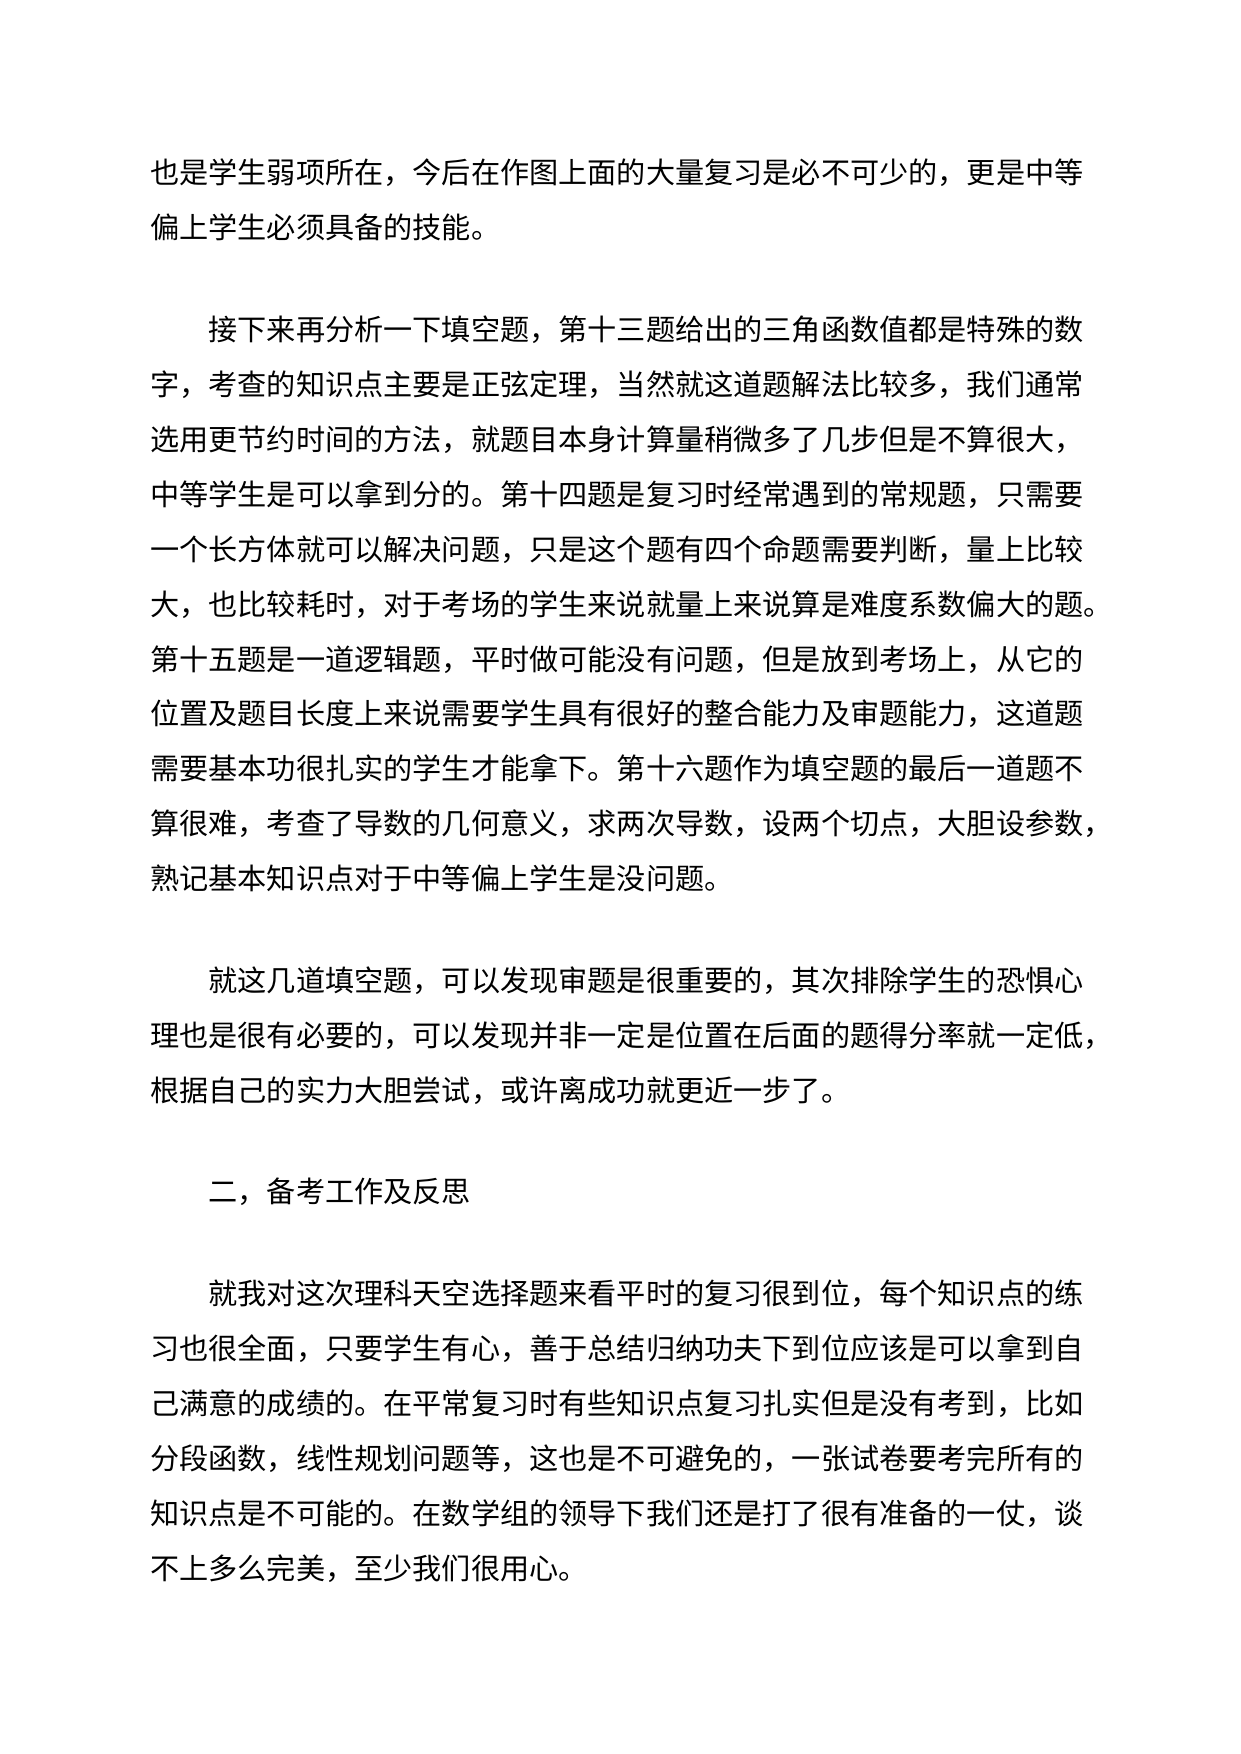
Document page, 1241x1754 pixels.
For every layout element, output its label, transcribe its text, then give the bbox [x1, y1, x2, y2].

text 就我对这次理科天空选择题来看平时的复习很到位，每个知识点的练习也很全面，只要学生有心，善于总结归纳功夫下到位应该是可以拿到自己满意的成绩的。在平常复习时有些知识点复习扎实但是没有考到，比如分段函数，线性规划问题等，这也是不可避免的，一张试卷要考完所有的知识点是不可能的。在数学组的领导下我们还是打了很有准备的一仗，谈不上多么完美，至少我们很用心。 [150, 1271, 1090, 1587]
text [150, 150, 1090, 247]
text 接下来再分析一下填空题，第十三题给出的三角函数值都是特殊的数字，考查的知识点主要是正弦定理，当然就这道题解法比较多，我们通常选用更节约时间的方法，就题目本身计算量稍微多了几步但是不算很大，中等学生是可以拿到分的。第十四题是复习时经常遇到的常规题，只需要一个长方体就可以解决问题，只是这个题有四个命题需要判断，量上比较大，也比较耗时，对于考场的学生来说就量上来说算是难度系数偏大的题。第十五题是一道逻辑题，平时做可能没有问题，但是放到考场上，从它的位置及题目长度上来说需要学生具有很好的整合能力及审题能力，这道题需要基本功很扎实的学生才能拿下。第十六题作为填空题的最后一道题不算很难，考查了导数的几何意义，求两次导数，设两个切点，大胆设参数，熟记基本知识点对于中等偏上学生是没问题。 [150, 307, 1090, 898]
text 就这几道填空题，可以发现审题是很重要的，其次排除学生的恐惧心理也是很有必要的，可以发现并非一定是位置在后面的题得分率就一定低，根据自己的实力大胆尝试，或许离成功就更近一步了。 [150, 957, 1090, 1109]
text 二，备考工作及反思 [150, 1169, 1090, 1211]
